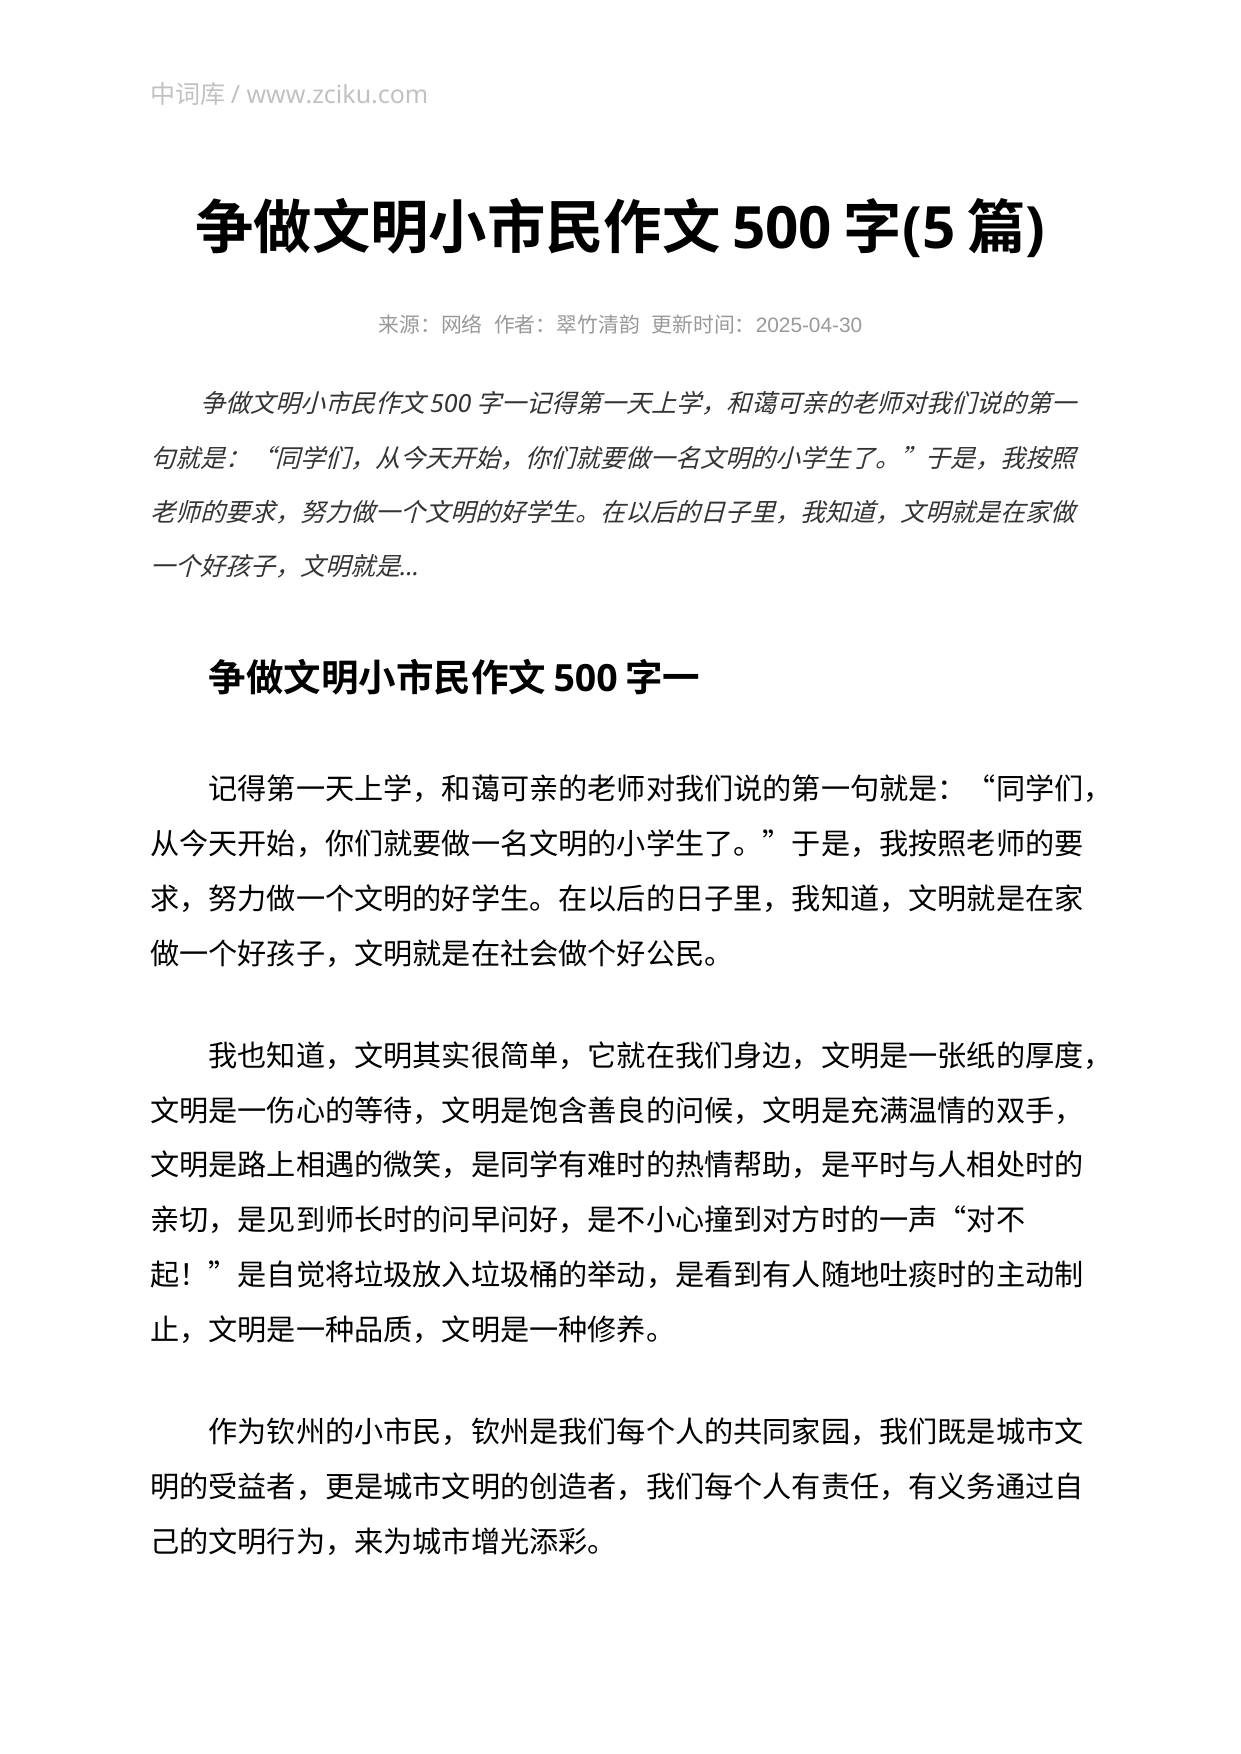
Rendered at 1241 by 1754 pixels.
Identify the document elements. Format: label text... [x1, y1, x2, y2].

subtitle 争做文明小市民作文500字(5篇) [150, 181, 1090, 266]
text 作为钦州的小市民，钦州是我们每个人的共同家园，我们既是城市文明的受益者，更是城市文明的创造者，我们每个人有责任，有义务通过自己的文明行为，来为城市增光添彩。 [150, 1408, 1090, 1561]
text 争做文明小市民作文500字一记得第一天上学，和蔼可亲的老师对我们说的第一句就是：“同学们，从今天开始，你们就要做一名文明的小学生了。”于是，我按照老师的要求，努力做一个文明的好学生。在以后的日子里，我知道，文明就是在家做一个好孩子，文明就是... [150, 384, 1090, 583]
text 记得第一天上学，和蔼可亲的老师对我们说的第一句就是：“同学们，从今天开始，你们就要做一名文明的小学生了。”于是，我按照老师的要求，努力做一个文明的好学生。在以后的日子里，我知道，文明就是在家做一个好孩子，文明就是在社会做个好公民。 [150, 766, 1090, 973]
text 我也知道，文明其实很简单，它就在我们身边，文明是一张纸的厚度，文明是一伤心的等待，文明是饱含善良的问候，文明是充满温情的双手，文明是路上相遇的微笑，是同学有难时的热情帮助，是平时与人相处时的亲切，是见到师长时的问早问好，是不小心撞到对方时的一声“对不起！”是自觉将垃圾放入垃圾桶的举动，是看到有人随地吐痰时的主动制止，文明是一种品质，文明是一种修养。 [150, 1032, 1090, 1349]
text 争做文明小市民作文500字一 [150, 648, 1090, 703]
text 来源：网络 作者：翠竹清韵 更新时间：2025-04-30 [150, 313, 1090, 337]
